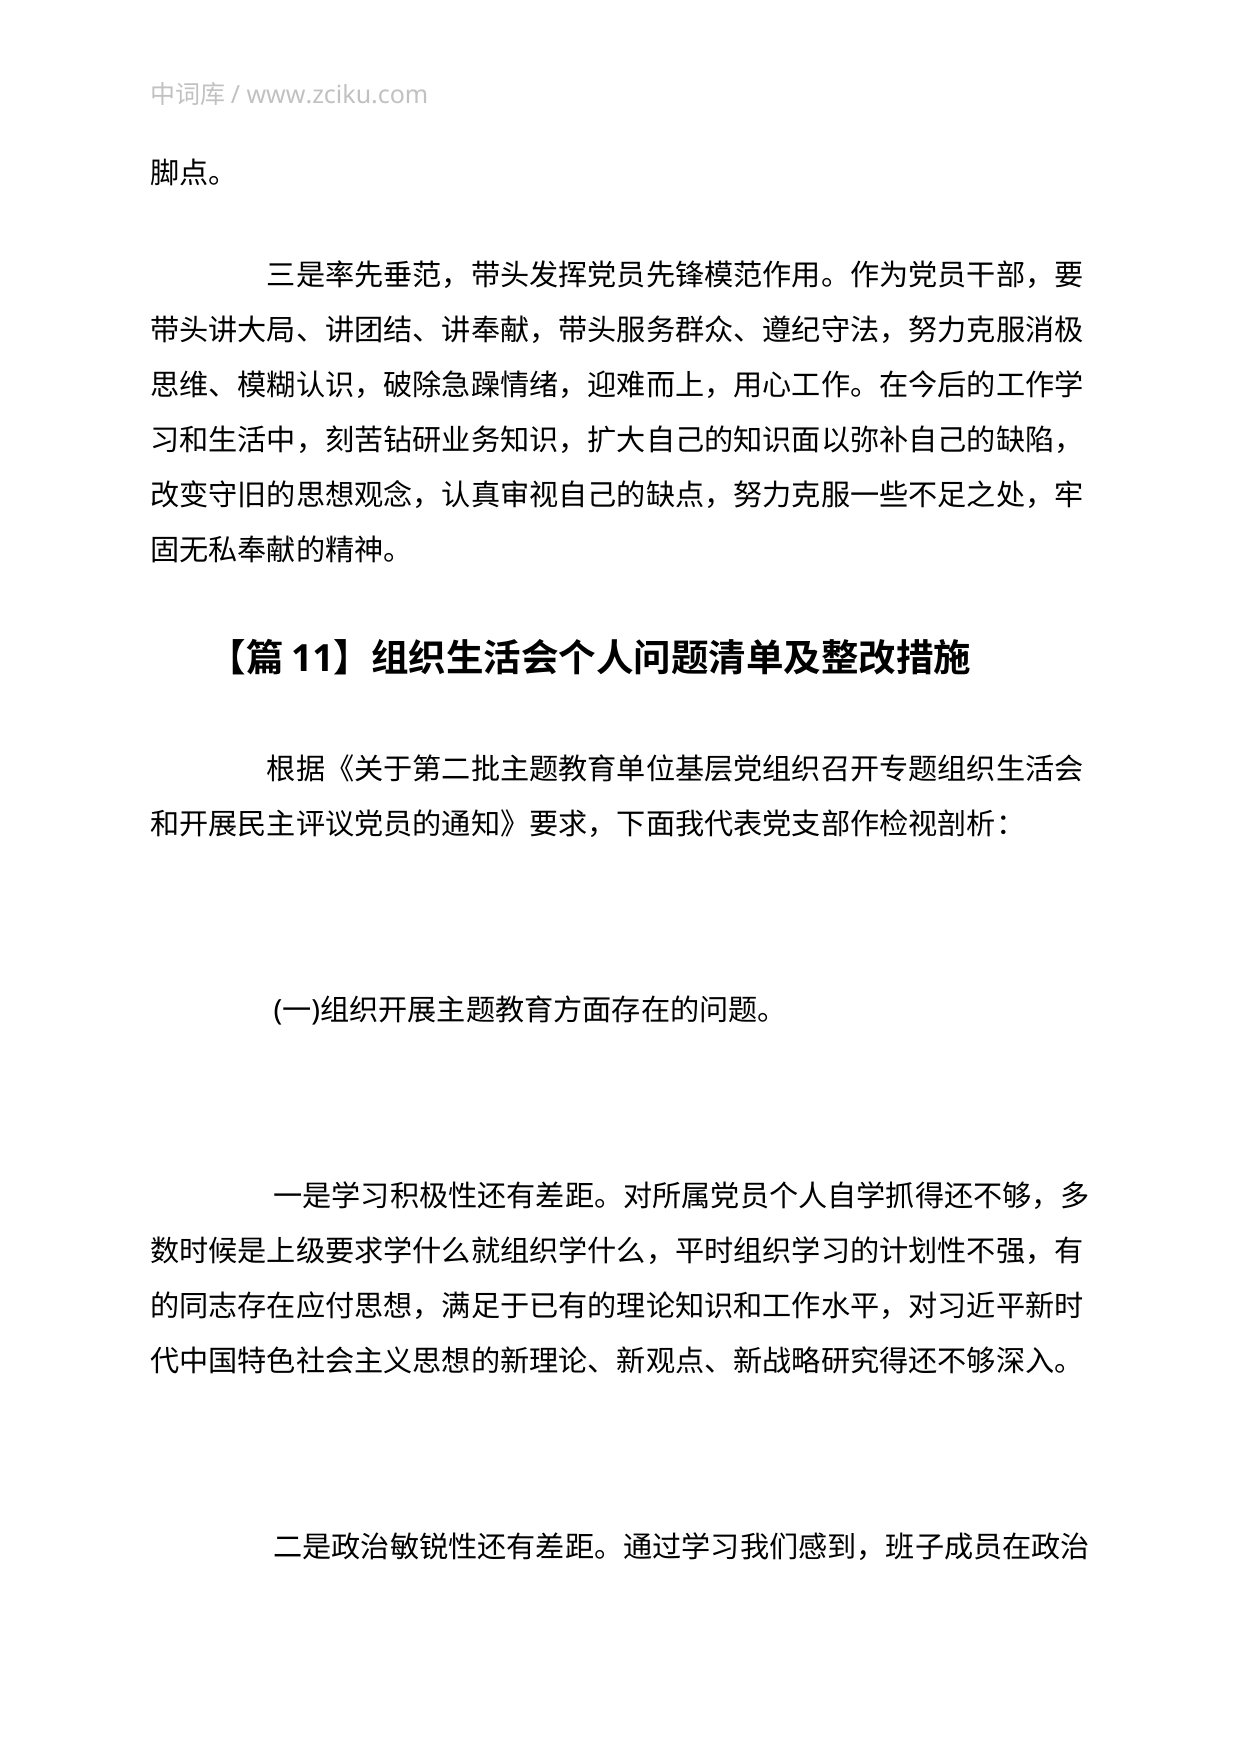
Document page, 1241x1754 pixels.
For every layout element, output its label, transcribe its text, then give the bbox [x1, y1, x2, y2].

text 三是率先垂范，带头发挥党员先锋模范作用。作为党员干部，要带头讲大局、讲团结、讲奉献，带头服务群众、遵纪守法，努力克服消极思维、模糊认识，破除急躁情绪，迎难而上，用心工作。在今后的工作学习和生活中，刻苦钻研业务知识，扩大自己的知识面以弥补自己的缺陷，改变守旧的思想观念，认真审视自己的缺点，努力克服一些不足之处，牢固无私奉献的精神。 [150, 252, 1090, 568]
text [150, 150, 1090, 192]
text 【篇11】组织生活会个人问题清单及整改措施 [150, 628, 1090, 682]
text (一)组织开展主题教育方面存在的问题。 [150, 986, 1090, 1029]
text 一是学习积极性还有差距。对所属党员个人自学抓得还不够，多数时候是上级要求学什么就组织学什么，平时组织学习的计划性不强，有的同志存在应付思想，满足于已有的理论知识和工作水平，对习近平新时代中国特色社会主义思想的新理论、新观点、新战略研究得还不够深入。 [150, 1173, 1090, 1379]
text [150, 1523, 1090, 1566]
text 根据《关于第二批主题教育单位基层党组织召开专题组织生活会和开展民主评议党员的通知》要求，下面我代表党支部作检视剖析： [150, 746, 1090, 843]
